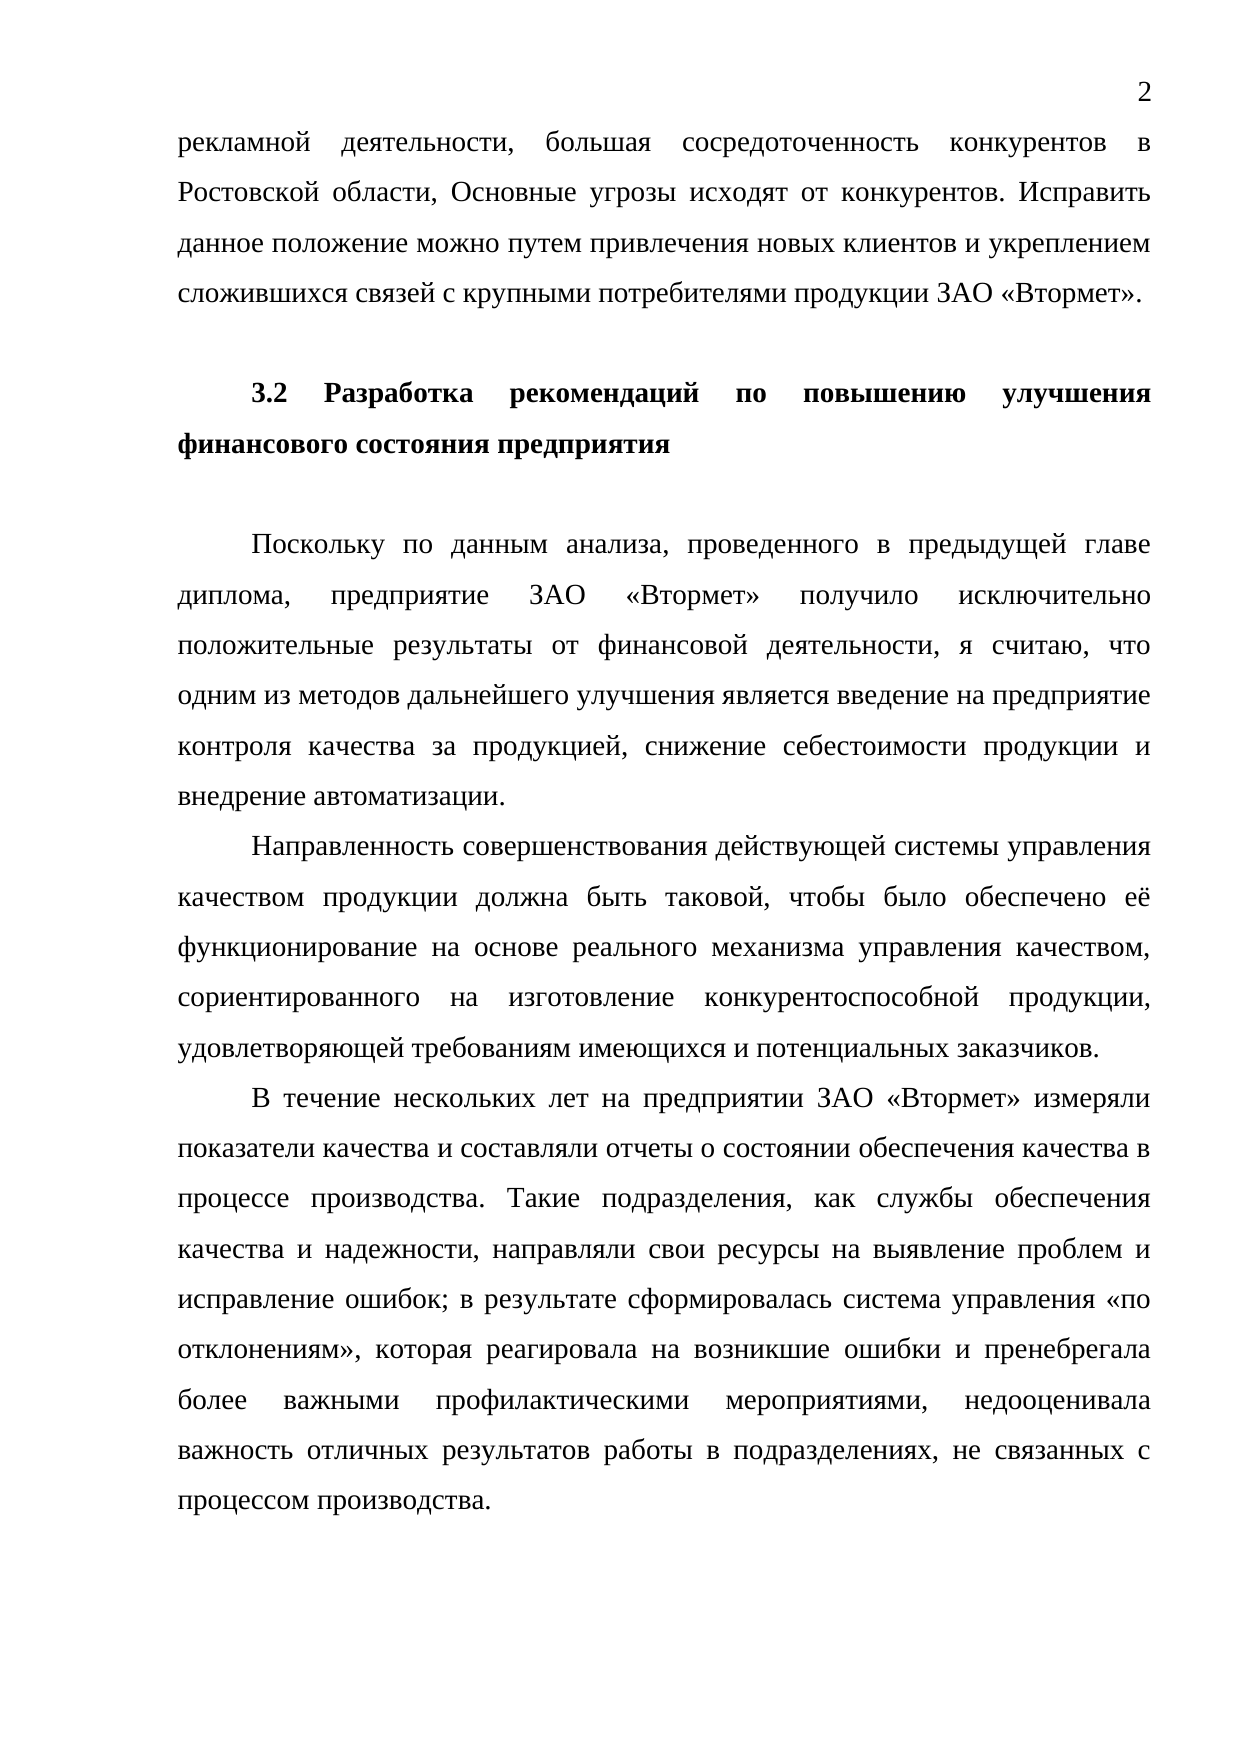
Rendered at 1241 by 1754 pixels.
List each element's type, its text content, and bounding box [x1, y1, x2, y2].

text В течение нескольких лет на предприятии ЗАО «Втормет» измеряли показатели качества и составляли отчеты о состоянии обеспечения качества в процессе производства. Такие подразделения, как службы обеспечения качества и надежности, направляли свои ресурсы на выявление проблем и исправление ошибок; в результате сформировалась система управления «по отклонениям», которая реагировала на возникшие ошибки и пренебрегала более важными профилактическими мероприятиями, недооценивала важность отличных результатов работы в подразделениях, не связанных с процессом производства. [177, 1080, 1152, 1516]
text 3.2 Разработка рекомендаций по повышению улучшения финансового состояния предприятия [177, 376, 1152, 459]
text Поскольку по данным анализа, проведенного в предыдущей главе диплома, предприятие ЗАО «Втормет» получило исключительно положительные результаты от финансовой деятельности, я считаю, что одним из методов дальнейшего улучшения является введение на предприятие контроля качества за продукцией, снижение себестоимости продукции и внедрение автоматизации. [177, 527, 1152, 812]
text Направленность совершенствования действующей системы управления качеством продукции должна быть таковой, чтобы было обеспечено её функционирование на основе реального механизма управления качеством, сориентированного на изготовление конкурентоспособной продукции, удовлетворяющей требованиям имеющихся и потенциальных заказчиков. [177, 828, 1152, 1063]
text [177, 124, 1152, 308]
